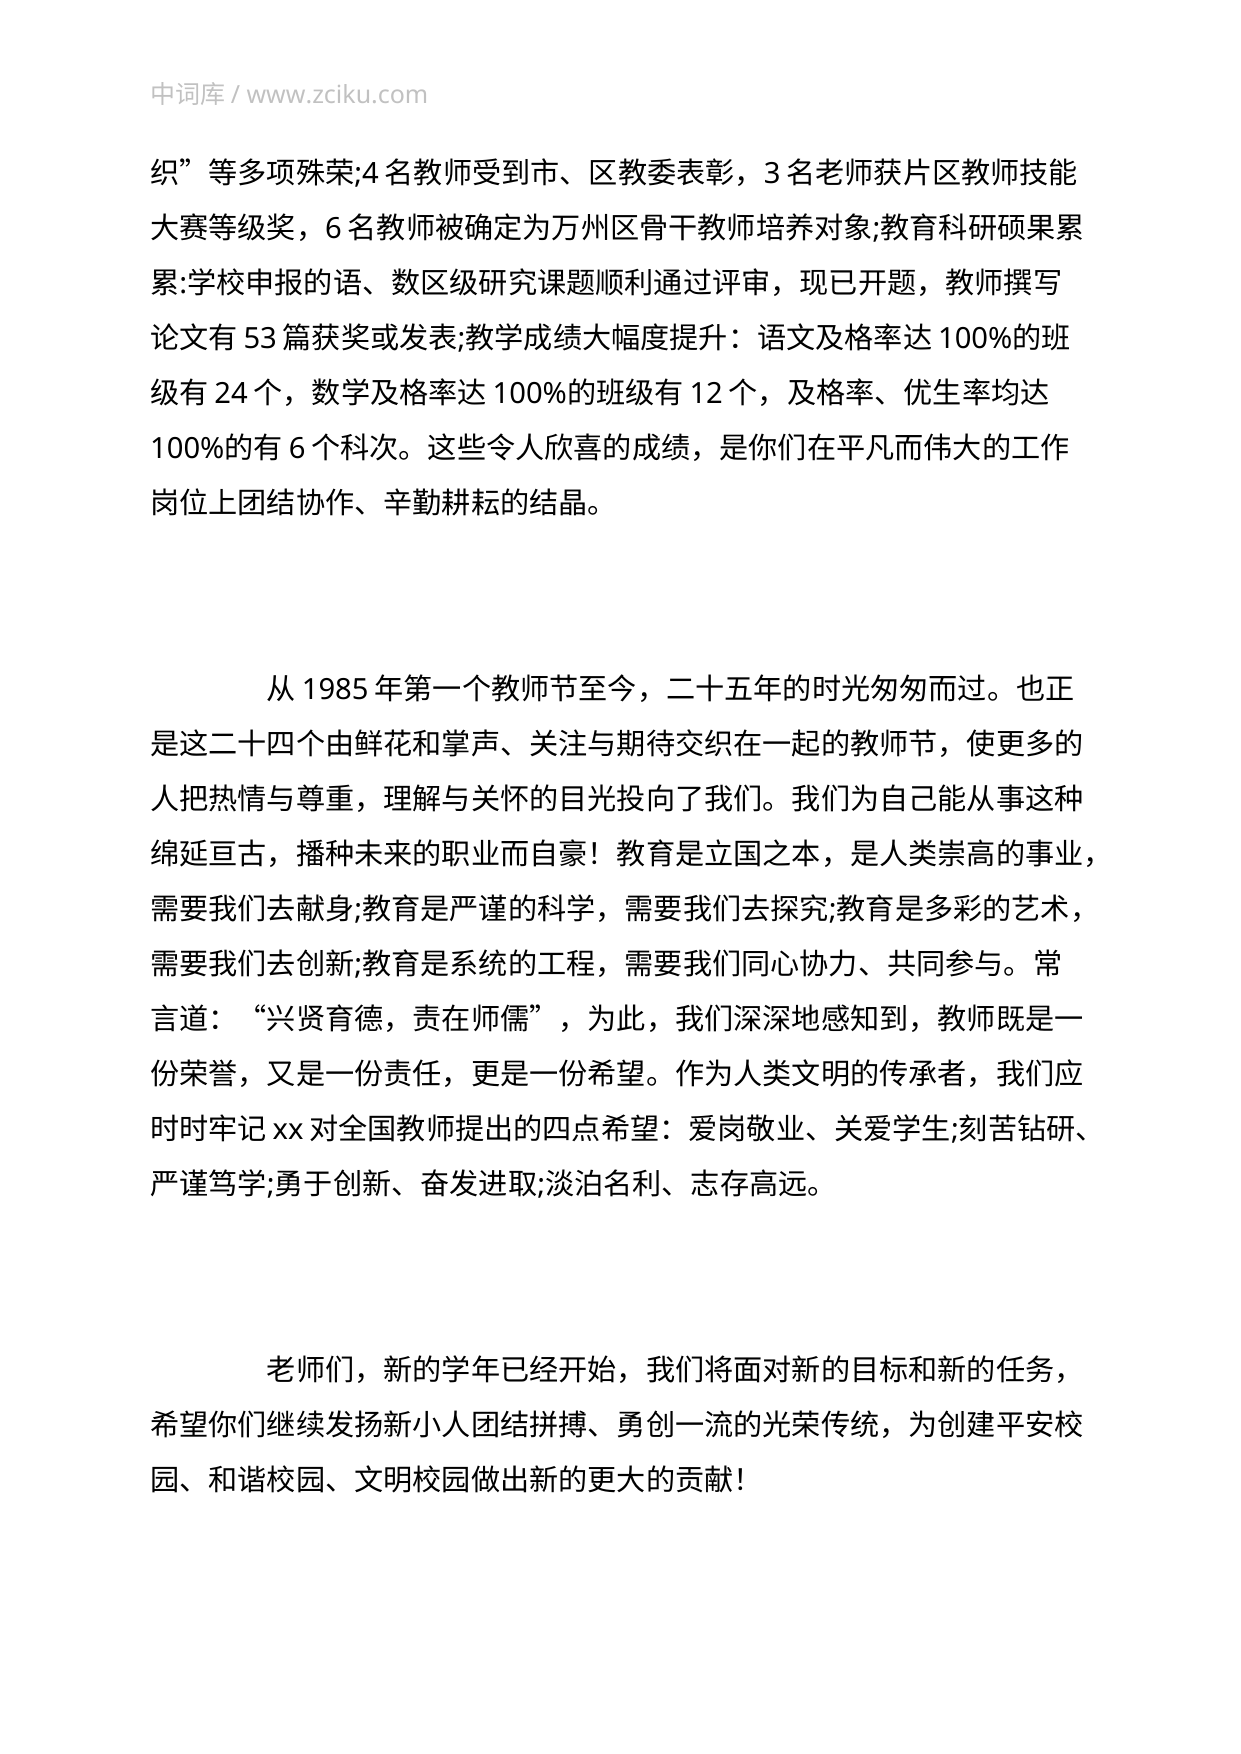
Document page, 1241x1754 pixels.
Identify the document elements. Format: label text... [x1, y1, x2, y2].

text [150, 150, 1090, 522]
text 从1985年第一个教师节至今，二十五年的时光匆匆而过。也正是这二十四个由鲜花和掌声、关注与期待交织在一起的教师节，使更多的人把热情与尊重，理解与关怀的目光投向了我们。我们为自己能从事这种绵延亘古，播种未来的职业而自豪！教育是立国之本，是人类崇高的事业，需要我们去献身;教育是严谨的科学，需要我们去探究;教育是多彩的艺术，需要我们去创新;教育是系统的工程，需要我们同心协力、共同参与。常言道：“兴贤育德，责在师儒”，为此，我们深深地感知到，教师既是一份荣誉，又是一份责任，更是一份希望。作为人类文明的传承者，我们应时时牢记xx对全国教师提出的四点希望：爱岗敬业、关爱学生;刻苦钻研、严谨笃学;勇于创新、奋发进取;淡泊名利、志存高远。 [150, 666, 1090, 1203]
text 老师们，新的学年已经开始，我们将面对新的目标和新的任务，希望你们继续发扬新小人团结拼搏、勇创一流的光荣传统，为创建平安校园、和谐校园、文明校园做出新的更大的贡献！ [150, 1347, 1090, 1499]
